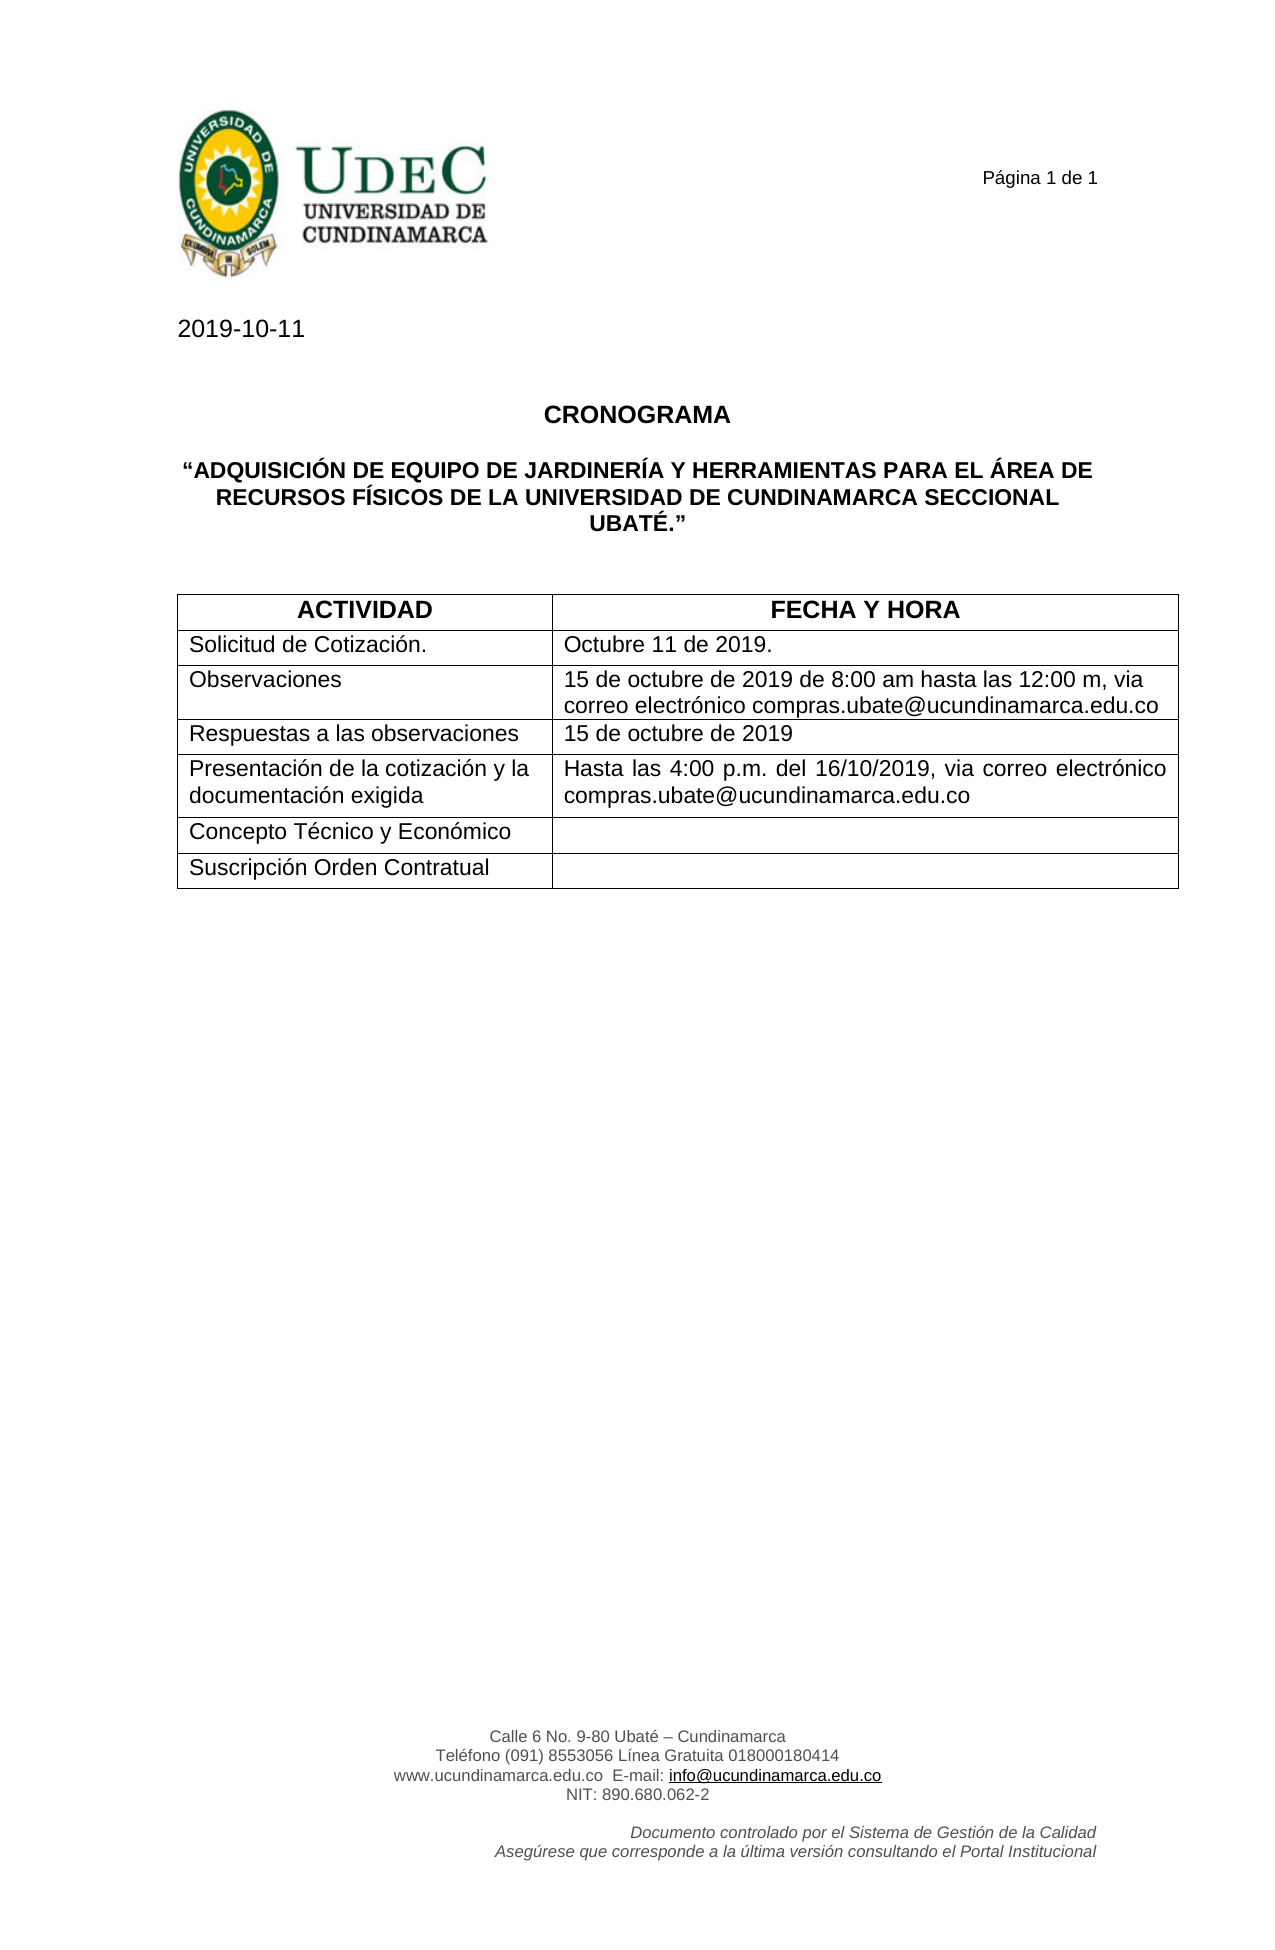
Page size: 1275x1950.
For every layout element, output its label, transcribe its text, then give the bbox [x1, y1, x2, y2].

table_cell Octubre 11 de 2019. [553, 631, 1178, 665]
table_header ACTIVIDAD [178, 595, 552, 629]
table_header FECHA Y HORA [553, 595, 1178, 629]
table_cell Solicitud de Cotización. [178, 631, 552, 665]
text 2019-10-11 [177, 314, 1098, 342]
table_cell Concepto Técnico y Económico [178, 818, 552, 852]
table_cell Respuestas a las observaciones [178, 720, 552, 754]
table_cell Hasta las 4:00 p.m. del 16/10/2019, via correo electrónico compras.ubate@ucundinamarca.edu.co [553, 755, 1178, 817]
table_cell 15 de octubre de 2019 de 8:00 am hasta las 12:00 m, via correo electrónico compras.ubate@ucundinamarca.edu.co [553, 666, 1178, 719]
text “ADQUISICIÓN DE EQUIPO DE JARDINERÍA Y HERRAMIENTAS PARA EL ÁREA DE RECURSOS FÍSICOS DE LA UNIVERSIDAD DE CUNDINAMARCA SECCIONAL UBATÉ.” [177, 457, 1098, 536]
table_cell 15 de octubre de 2019 [553, 720, 1178, 754]
table_cell [553, 854, 1178, 888]
picture [178, 109, 490, 279]
table_cell Observaciones [178, 666, 552, 719]
table_cell Suscripción Orden Contratual [178, 854, 552, 888]
table_cell [553, 818, 1178, 852]
table_cell Presentación de la cotización y la documentación exigida [178, 755, 552, 817]
text CRONOGRAMA [177, 400, 1098, 429]
